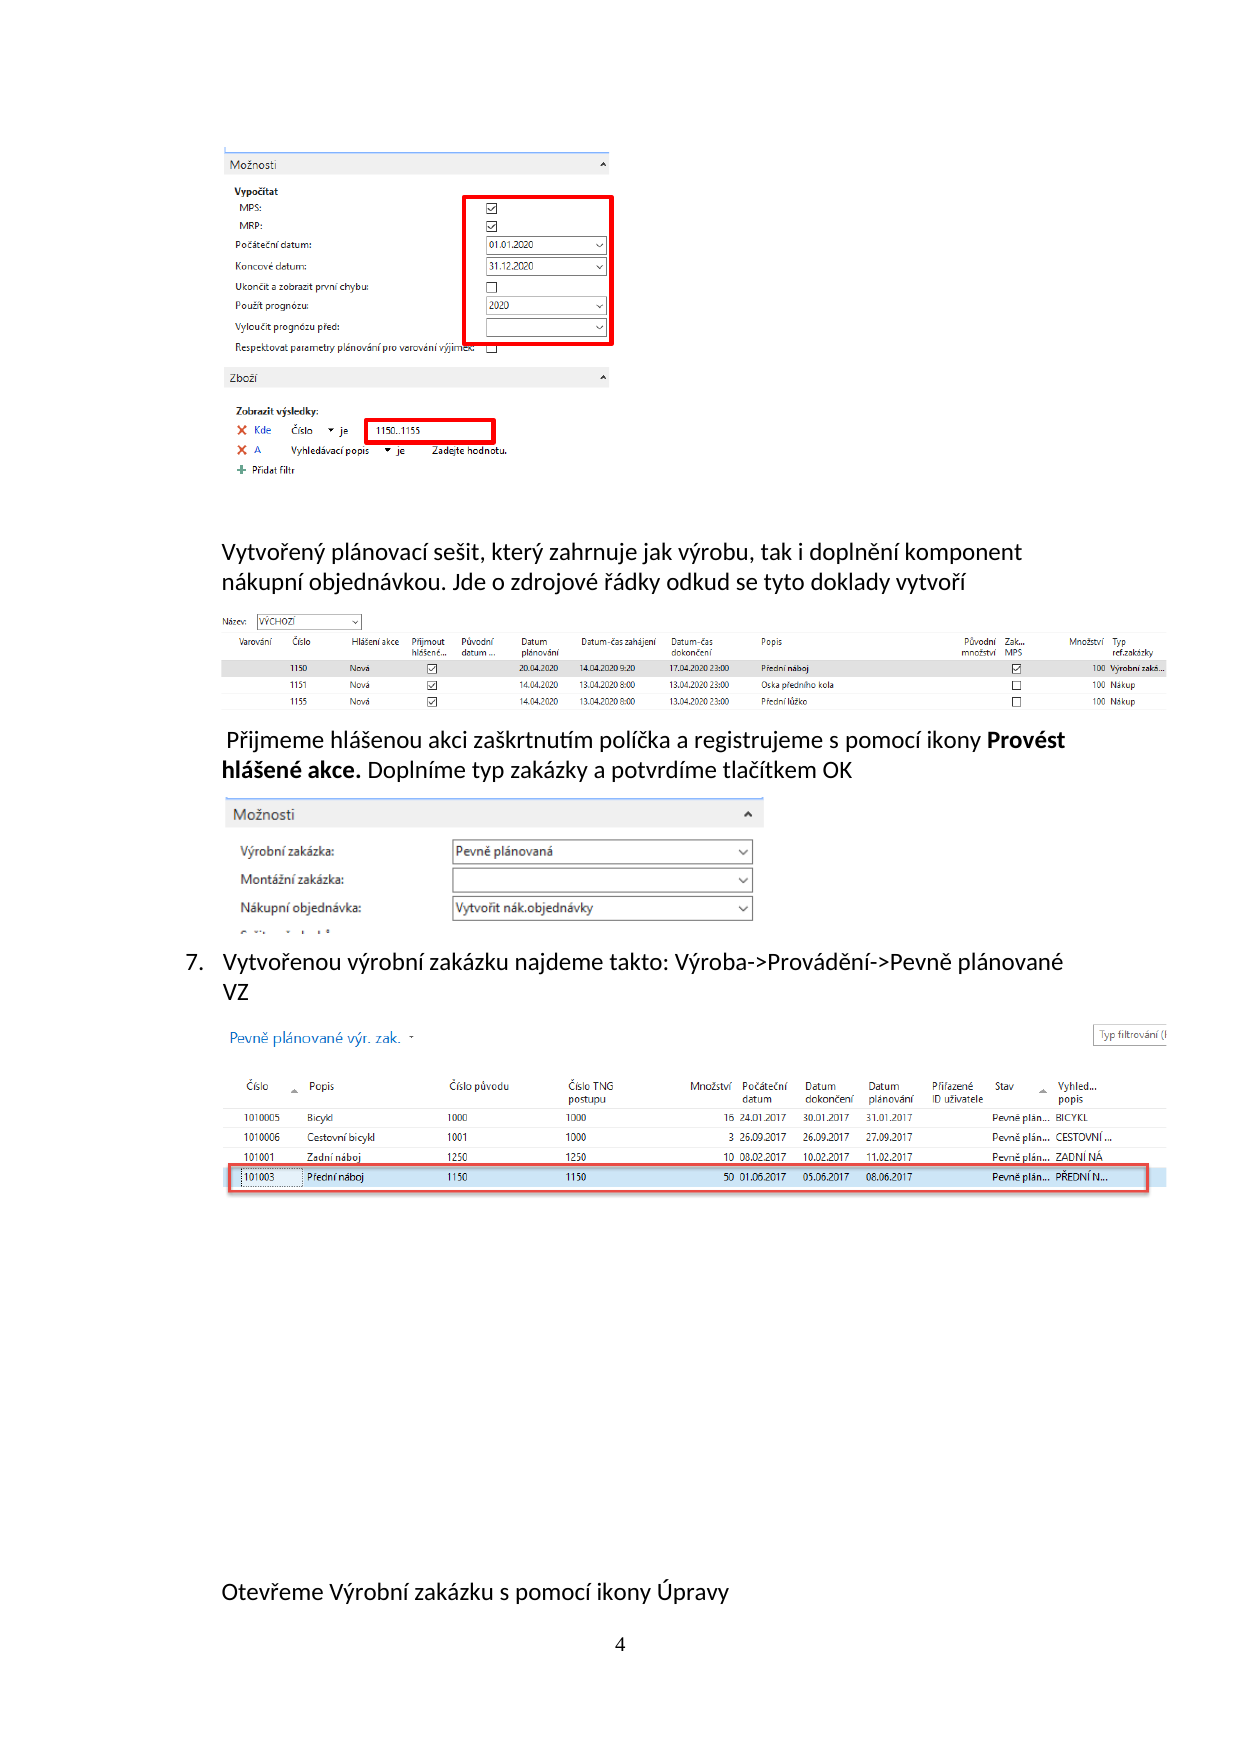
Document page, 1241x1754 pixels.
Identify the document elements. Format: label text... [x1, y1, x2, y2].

picture [221, 797, 765, 934]
list Vytvořenou výrobní zakázku najdeme takto: Výroba->Provádění->Pevně plánované VZ [185, 946, 1093, 1007]
picture [221, 1019, 1167, 1199]
picture [466, 199, 609, 342]
picture [221, 609, 1167, 712]
text Přijmeme hlášenou akci zaškrtnutím políčka a registrujeme s pomocí ikony Provést hlášené akce. Doplníme typ zakázky a potvrdíme tlačítkem OK [221, 724, 1093, 785]
text Otevřeme Výrobní zakázku s pomocí ikony Úpravy [221, 1576, 1093, 1606]
text Vytvořený plánovací sešit, který zahrnuje jak výrobu, tak i doplnění komponent nákupní objednávkou. Jde o zdrojové řádky odkud se tyto doklady vytvoří [221, 536, 1093, 597]
picture [221, 147, 610, 483]
